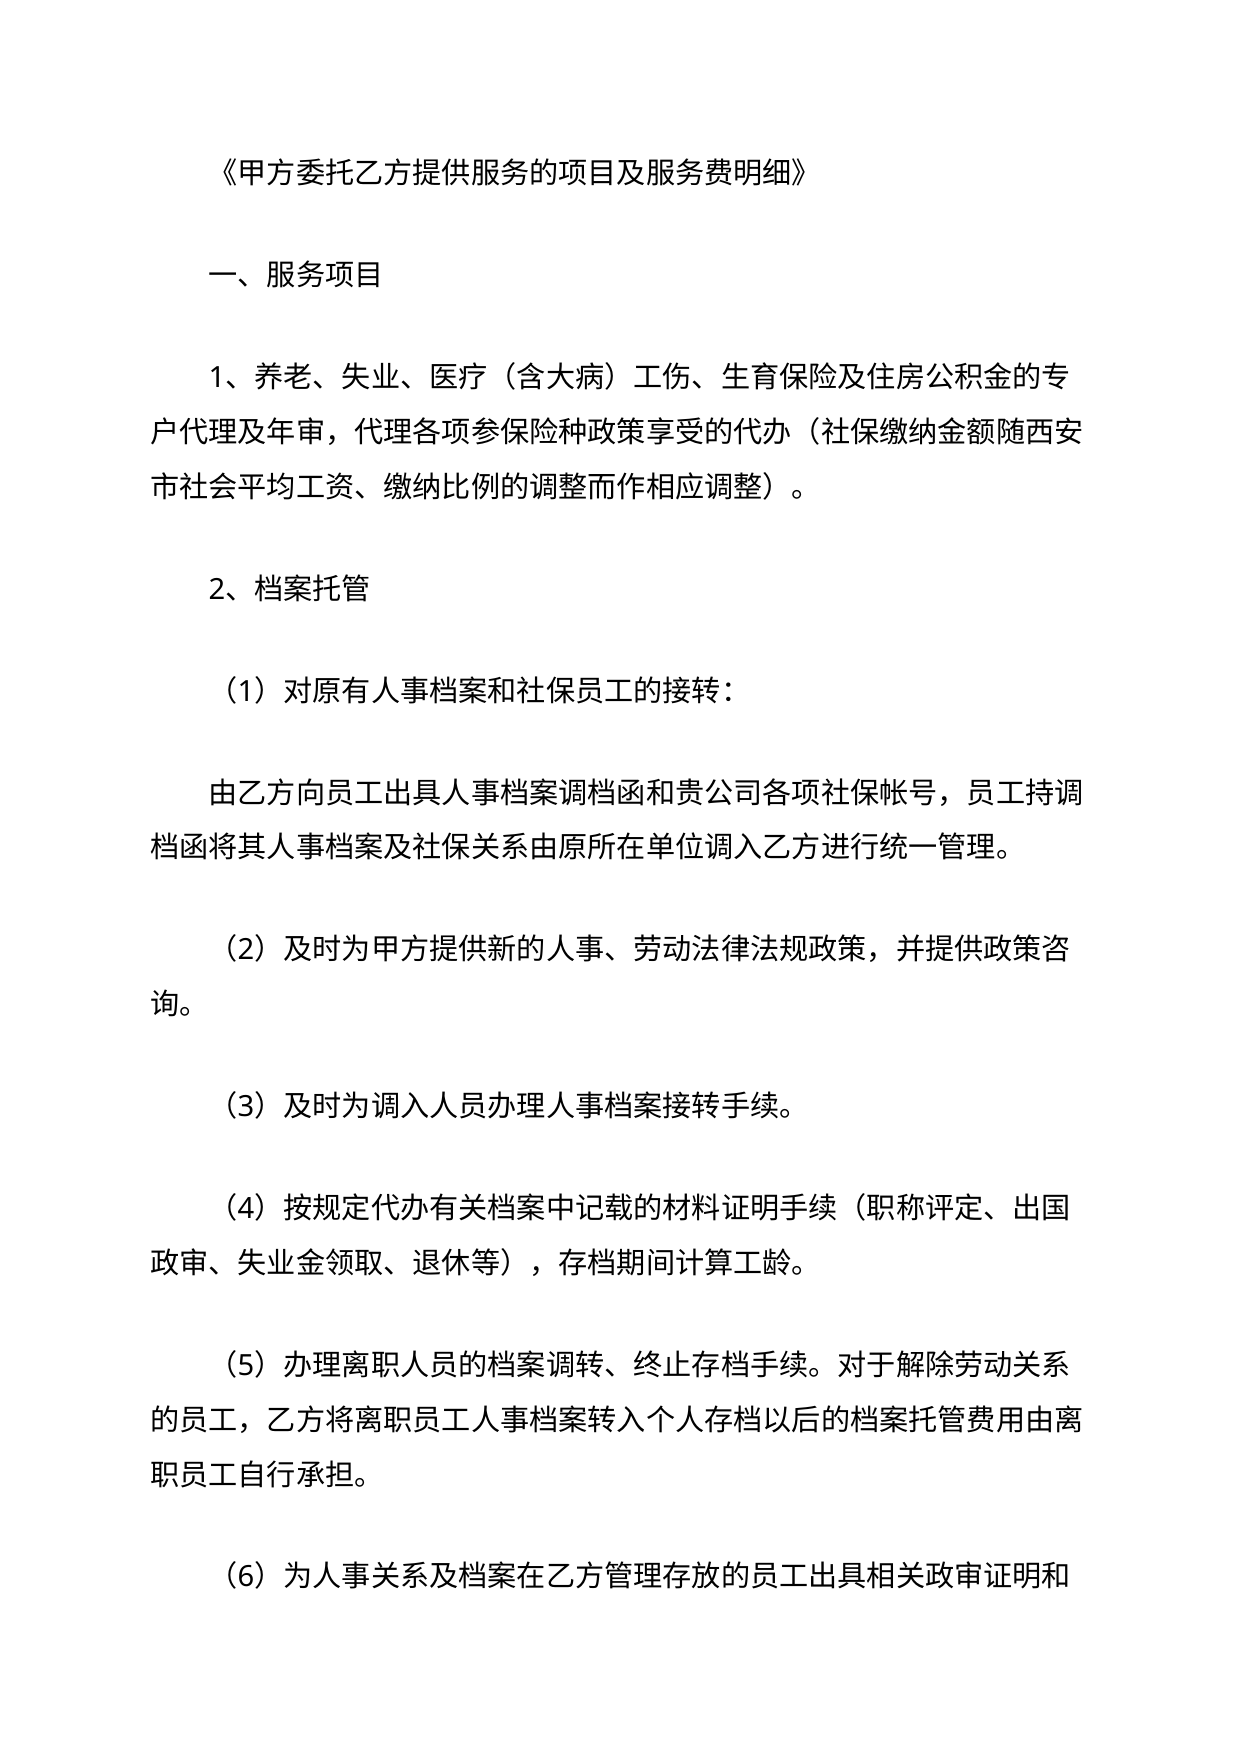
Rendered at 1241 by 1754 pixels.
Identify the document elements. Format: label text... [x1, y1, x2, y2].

text （3）及时为调入人员办理人事档案接转手续。 [150, 1083, 1090, 1125]
text （2）及时为甲方提供新的人事、劳动法律法规政策，并提供政策咨询。 [150, 926, 1090, 1023]
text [150, 1553, 1090, 1595]
text 一、服务项目 [150, 252, 1090, 294]
text 2、档案托管 [150, 565, 1090, 608]
text （5）办理离职人员的档案调转、终止存档手续。对于解除劳动关系的员工，乙方将离职员工人事档案转入个人存档以后的档案托管费用由离职员工自行承担。 [150, 1341, 1090, 1493]
text 《甲方委托乙方提供服务的项目及服务费明细》 [150, 150, 1090, 192]
text （1）对原有人事档案和社保员工的接转： [150, 667, 1090, 709]
text （4）按规定代办有关档案中记载的材料证明手续（职称评定、出国政审、失业金领取、退休等），存档期间计算工龄。 [150, 1184, 1090, 1282]
text 1、养老、失业、医疗（含大病）工伤、生育保险及住房公积金的专户代理及年审，代理各项参保险种政策享受的代办（社保缴纳金额随西安市社会平均工资、缴纳比例的调整而作相应调整）。 [150, 353, 1090, 506]
text 由乙方向员工出具人事档案调档函和贵公司各项社保帐号，员工持调档函将其人事档案及社保关系由原所在单位调入乙方进行统一管理。 [150, 769, 1090, 866]
